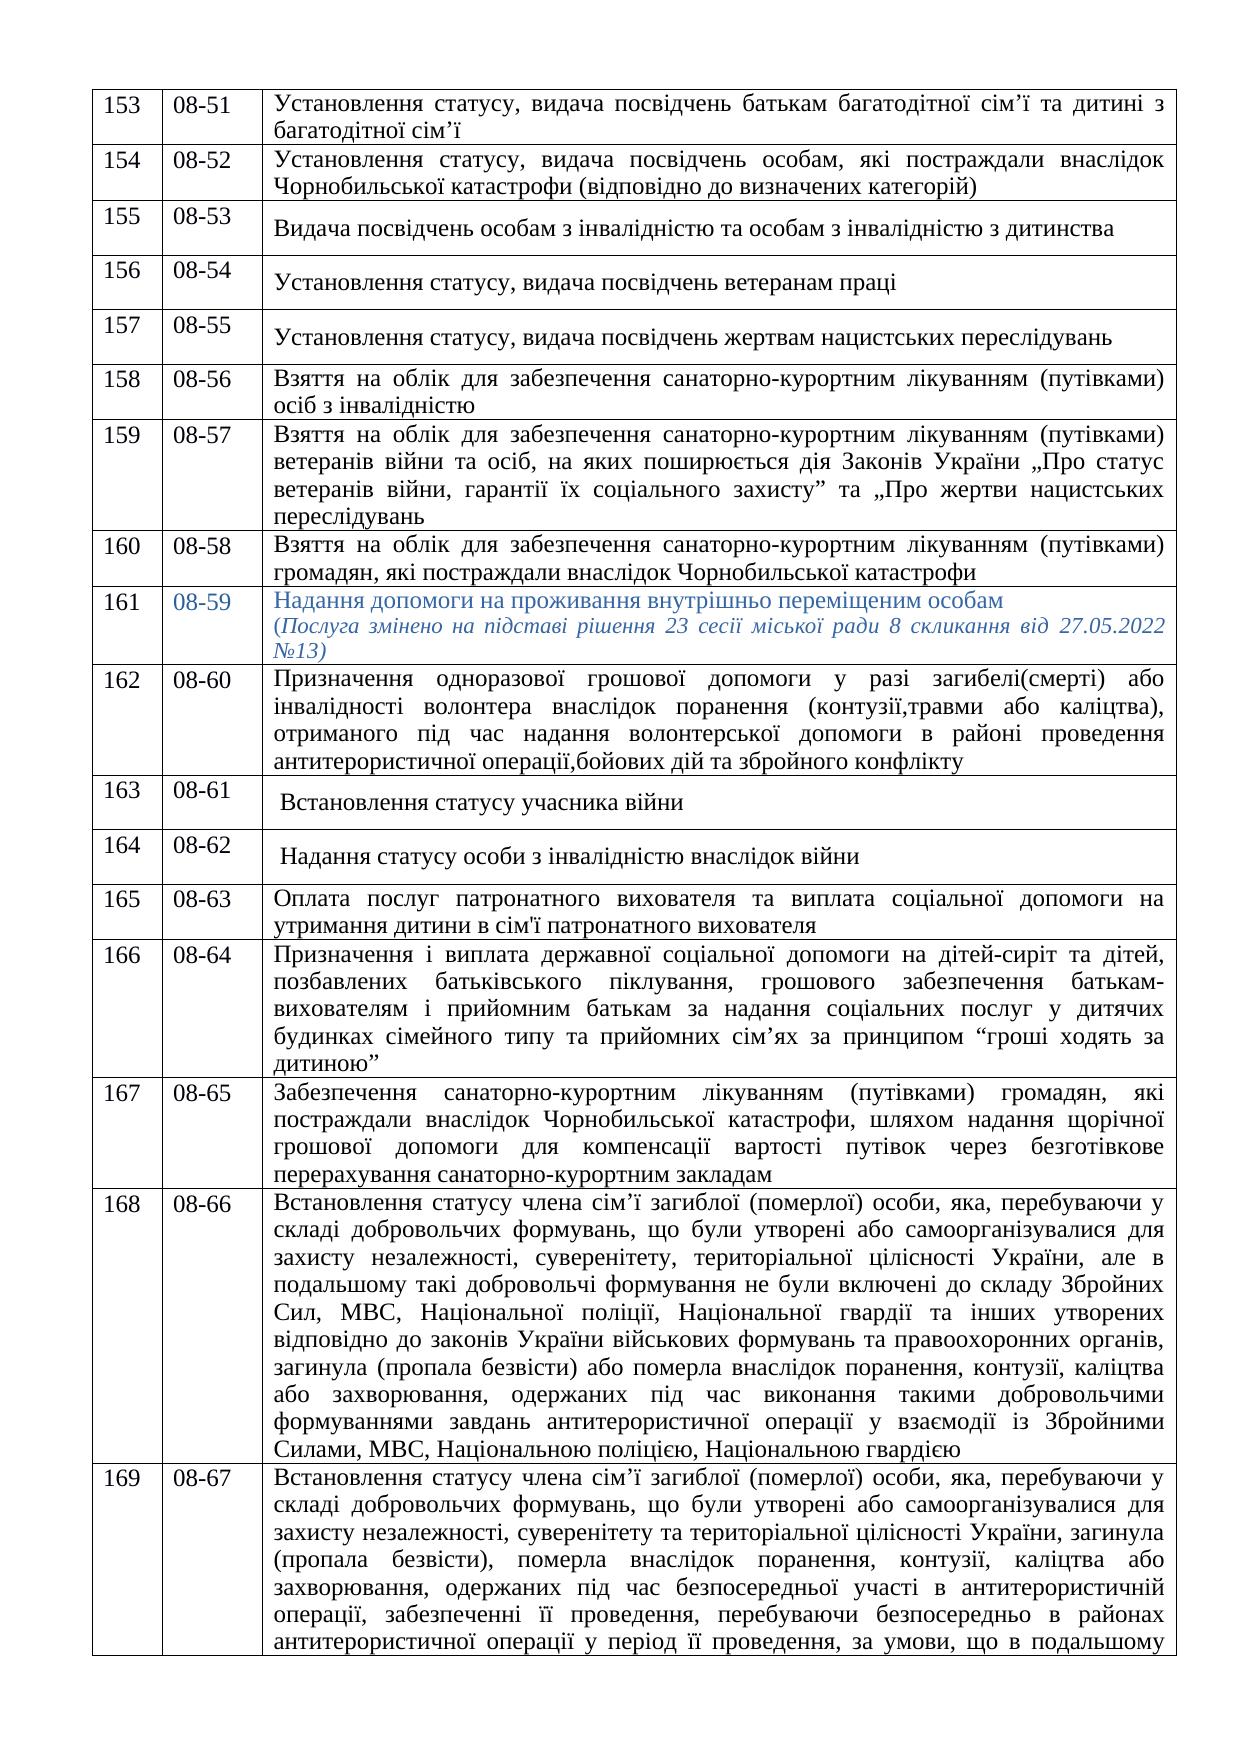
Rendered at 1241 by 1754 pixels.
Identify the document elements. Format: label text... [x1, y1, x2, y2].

table_cell 158 [93, 365, 162, 419]
table_cell 161 [93, 587, 162, 664]
table_cell 08-51 [163, 90, 262, 144]
table_cell Установлення статусу, видача посвідчень ветеранам праці [263, 256, 1176, 309]
table_cell Призначення і виплата державної соціальної допомоги на дітей-сиріт та дітей, позбавлених батьківського піклування, грошового забезпечення батькам-вихователям і прийомним батькам за надання соціальних послуг у дитячих будинках сімейного типу та прийомних сім’ях за принципом “гроші ходять за дитиною” [263, 940, 1176, 1077]
table_cell 08-55 [163, 310, 262, 363]
table_cell Взяття на облік для забезпечення санаторно-курортним лікуванням (путівками) осіб з інвалідністю [263, 365, 1176, 419]
table_cell 153 [93, 90, 162, 144]
table_cell Установлення статусу, видача посвідчень жертвам нацистських переслідувань [263, 310, 1176, 363]
table_cell 08-66 [163, 1189, 262, 1462]
table_cell 154 [93, 145, 162, 200]
table_cell 08-62 [163, 830, 262, 883]
table_cell Встановлення статусу члена сім’ї загиблої (померлої) особи, яка, перебуваючи у складі добровольчих формувань, що були утворені або самоорганізувалися для захисту незалежності, суверенітету, територіальної цілісності України, але в подальшому такі добровольчі формування не були включені до складу Збройних Сил, МВС, Національної поліції, Національної гвардії та інших утворених відповідно до законів України військових формувань та правоохоронних органів, загинула (пропала безвісти) або померла внаслідок поранення, контузії, каліцтва або захворювання, одержаних під час виконання такими добровольчими формуваннями завдань антитерористичної операції у взаємодії із Збройними Силами, МВС, Національною поліцією, Національною гвардією [263, 1189, 1176, 1462]
table_cell Встановлення статусу учасника війни [263, 776, 1176, 829]
table_cell 163 [93, 776, 162, 829]
table_cell 08-52 [163, 145, 262, 200]
table_cell 08-57 [163, 420, 262, 530]
table_cell Оплата послуг патронатного вихователя та виплата соціальної допомоги на утримання дитини в сім'ї патронатного вихователя [263, 885, 1176, 939]
table_cell 08-58 [163, 531, 262, 586]
table_cell Видача посвідчень особам з інвалідністю та особам з інвалідністю з дитинства [263, 201, 1176, 254]
table_cell Установлення статусу, видача посвідчень особам, які постраждали внаслідок Чорнобильської катастрофи (відповідно до визначених категорій) [263, 145, 1176, 200]
table_cell 166 [93, 940, 162, 1077]
table_cell 08-61 [163, 776, 262, 829]
table_cell 08-54 [163, 256, 262, 309]
table_cell Надання статусу особи з інвалідністю внаслідок війни [263, 830, 1176, 883]
table_cell Взяття на облік для забезпечення санаторно-курортним лікуванням (путівками) ветеранів війни та осіб, на яких поширюється дія Законів України „Про статус ветеранів війни, гарантії їх соціального захисту” та „Про жертви нацистських переслідувань [263, 420, 1176, 530]
table_cell 159 [93, 420, 162, 530]
table_cell 162 [93, 665, 162, 774]
table_cell 164 [93, 830, 162, 883]
table_cell 08-53 [163, 201, 262, 254]
table_cell 08-59 [163, 587, 262, 664]
table_cell 08-56 [163, 365, 262, 419]
table_cell Забезпечення санаторно-курортним лікуванням (путівками) громадян, які постраждали внаслідок Чорнобильської катастрофи, шляхом надання щорічної грошової допомоги для компенсації вартості путівок через безготівкове перерахування санаторно-курортним закладам [263, 1078, 1176, 1188]
table_cell 08-64 [163, 940, 262, 1077]
table_cell Установлення статусу, видача посвідчень батькам багатодітної сім’ї та дитині з багатодітної сім’ї [263, 90, 1176, 144]
table_cell Призначення одноразової грошової допомоги у разі загибелі(смерті) або інвалідності волонтера внаслідок поранення (контузії,травми або каліцтва), отриманого під час надання волонтерської допомоги в районі проведення антитерористичної операції,бойових дій та збройного конфлікту [263, 665, 1176, 774]
table_cell 156 [93, 256, 162, 309]
table_cell 155 [93, 201, 162, 254]
table_cell 08-67 [163, 1464, 262, 1655]
table_cell 160 [93, 531, 162, 586]
table_cell 08-63 [163, 885, 262, 939]
table_cell 157 [93, 310, 162, 363]
table_cell 165 [93, 885, 162, 939]
table_cell 167 [93, 1078, 162, 1188]
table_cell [263, 1464, 1176, 1655]
table_cell 08-65 [163, 1078, 262, 1188]
table_cell Надання допомоги на проживання внутрішньо переміщеним особам (Послуга змінено на підставі рішення 23 сесії міської ради 8 скликання від 27.05.2022 №13) [263, 587, 1176, 664]
table_cell Взяття на облік для забезпечення санаторно-курортним лікуванням (путівками) громадян, які постраждали внаслідок Чорнобильської катастрофи [263, 531, 1176, 586]
table_cell 08-60 [163, 665, 262, 774]
table_cell 168 [93, 1189, 162, 1462]
table_cell 169 [93, 1464, 162, 1655]
